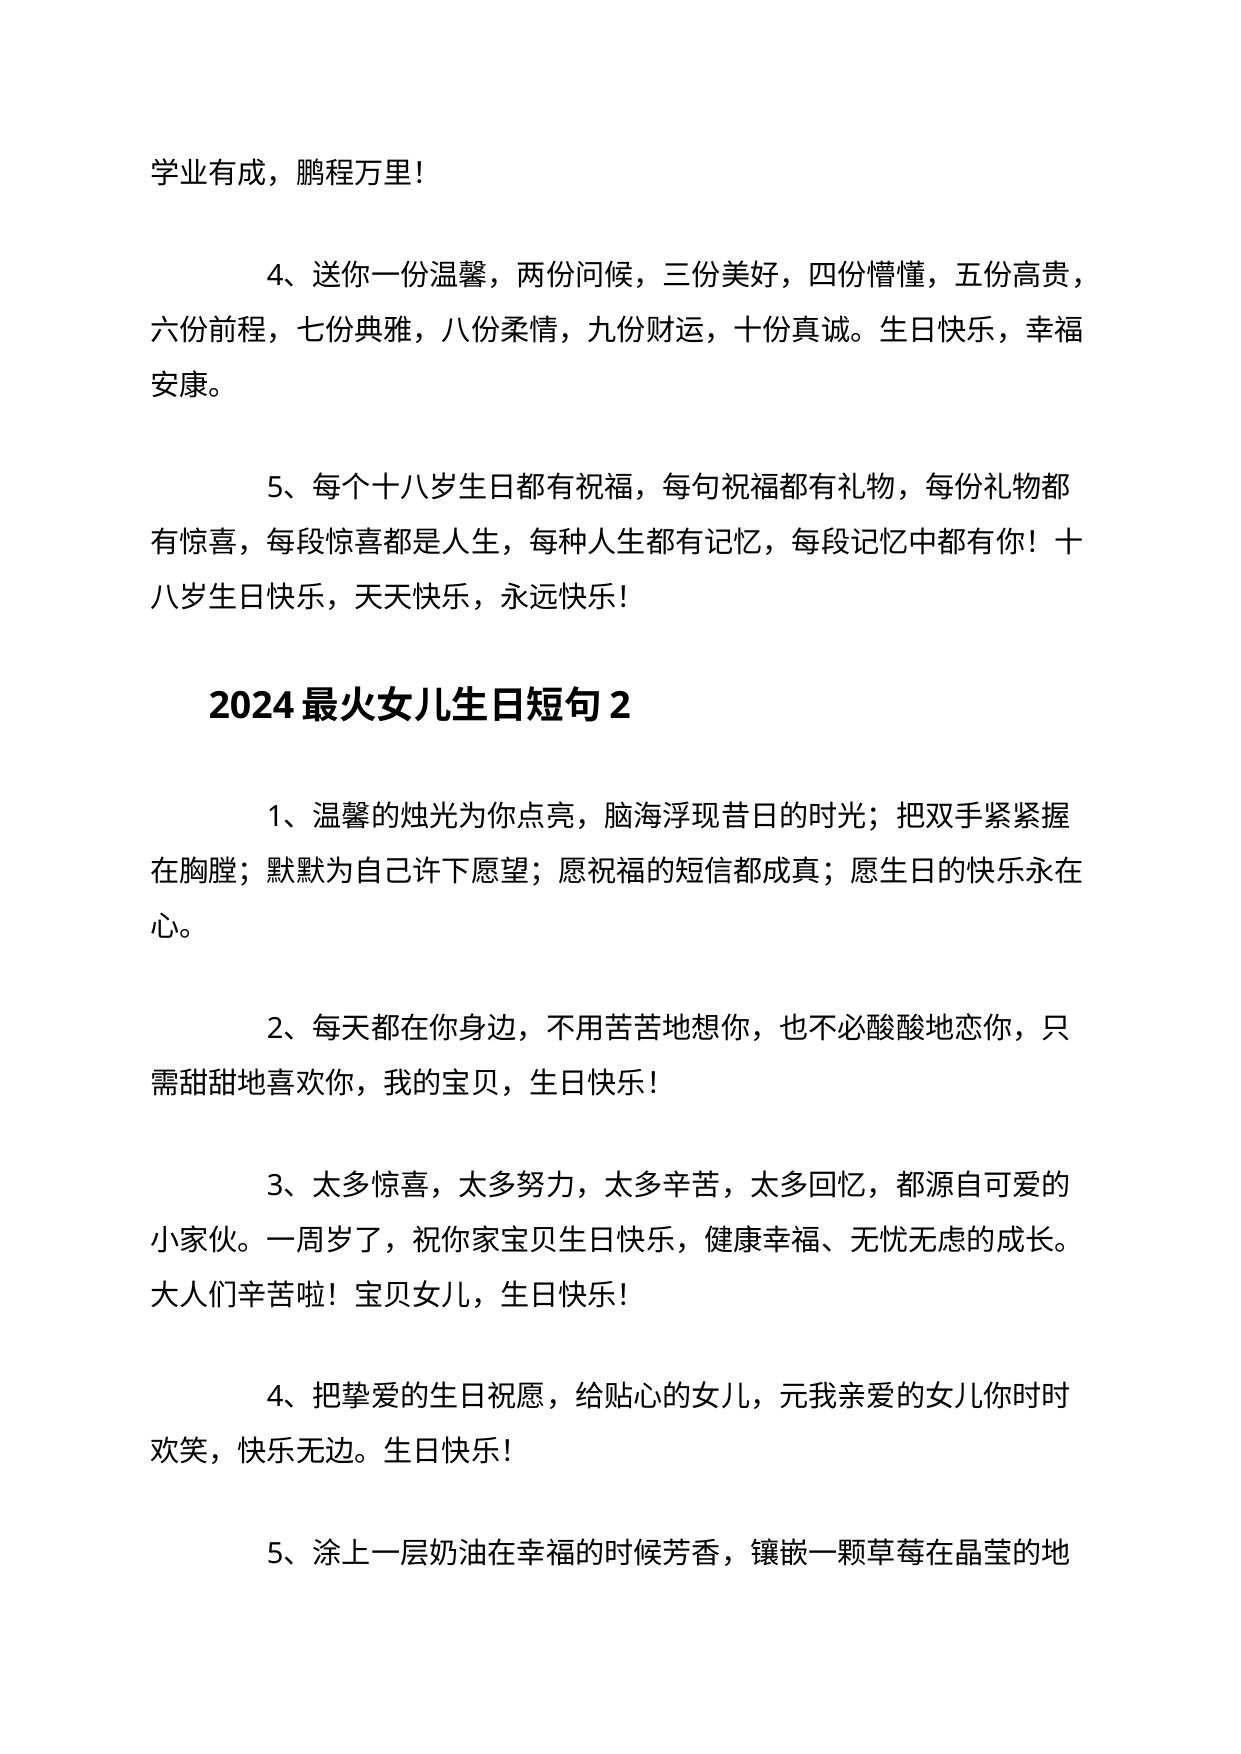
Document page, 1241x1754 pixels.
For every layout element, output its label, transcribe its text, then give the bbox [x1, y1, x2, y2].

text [150, 1529, 1090, 1572]
text 5、每个十八岁生日都有祝福，每句祝福都有礼物，每份礼物都有惊喜，每段惊喜都是人生，每种人生都有记忆，每段记忆中都有你！十八岁生日快乐，天天快乐，永远快乐！ [150, 463, 1090, 616]
text 4、送你一份温馨，两份问候，三份美好，四份懵懂，五份高贵，六份前程，七份典雅，八份柔情，九份财运，十份真诚。生日快乐，幸福安康。 [150, 252, 1090, 404]
text 2024最火女儿生日短句2 [150, 675, 1090, 729]
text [150, 150, 1090, 192]
text 2、每天都在你身边，不用苦苦地想你，也不必酸酸地恋你，只需甜甜地喜欢你，我的宝贝，生日快乐！ [150, 1004, 1090, 1102]
text 3、太多惊喜，太多努力，太多辛苦，太多回忆，都源自可爱的小家伙。一周岁了，祝你家宝贝生日快乐，健康幸福、无忧无虑的成长。大人们辛苦啦！宝贝女儿，生日快乐！ [150, 1161, 1090, 1313]
text 1、温馨的烛光为你点亮，脑海浮现昔日的时光；把双手紧紧握在胸膛；默默为自己许下愿望；愿祝福的短信都成真；愿生日的快乐永在心。 [150, 793, 1090, 945]
text 4、把挚爱的生日祝愿，给贴心的女儿，元我亲爱的女儿你时时欢笑，快乐无边。生日快乐！ [150, 1373, 1090, 1470]
